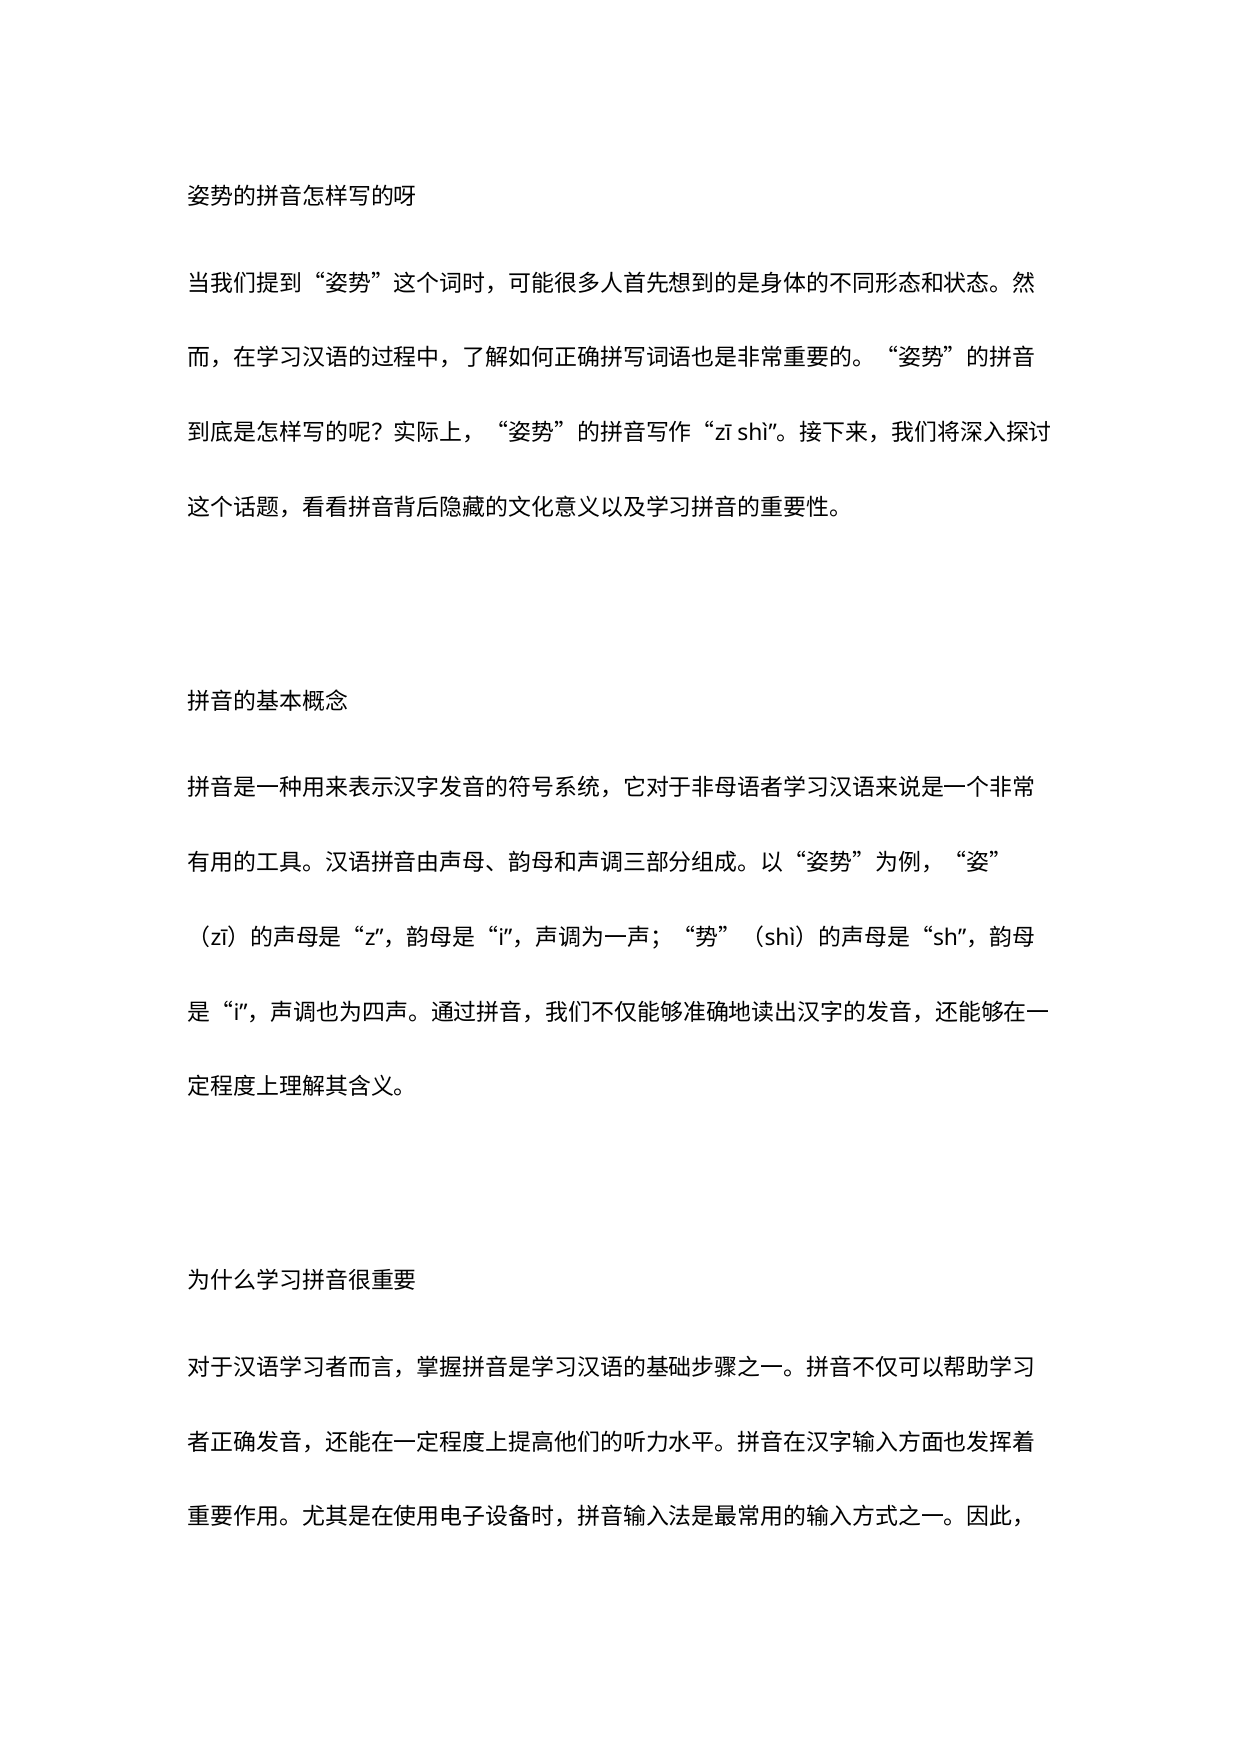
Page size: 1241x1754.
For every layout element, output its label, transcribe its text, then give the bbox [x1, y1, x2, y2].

text 拼音的基本概念 [187, 667, 1053, 732]
text 拼音是一种用来表示汉字发音的符号系统，它对于非母语者学习汉语来说是一个非常有用的工具。汉语拼音由声母、韵母和声调三部分组成。以“姿势”为例，“姿”（zī）的声母是“z”，韵母是“i”，声调为一声；“势”（shì）的声母是“sh”，韵母是“i”，声调也为四声。通过拼音，我们不仅能够准确地读出汉字的发音，还能够在一定程度上理解其含义。 [187, 753, 1053, 1117]
text 为什么学习拼音很重要 [187, 1246, 1053, 1311]
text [187, 1333, 1053, 1547]
text 当我们提到“姿势”这个词时，可能很多人首先想到的是身体的不同形态和状态。然而，在学习汉语的过程中，了解如何正确拼写词语也是非常重要的。“姿势”的拼音到底是怎样写的呢？实际上，“姿势”的拼音写作“zī shì”。接下来，我们将深入探讨这个话题，看看拼音背后隐藏的文化意义以及学习拼音的重要性。 [187, 248, 1053, 538]
text 姿势的拼音怎样写的呀 [187, 162, 1053, 227]
